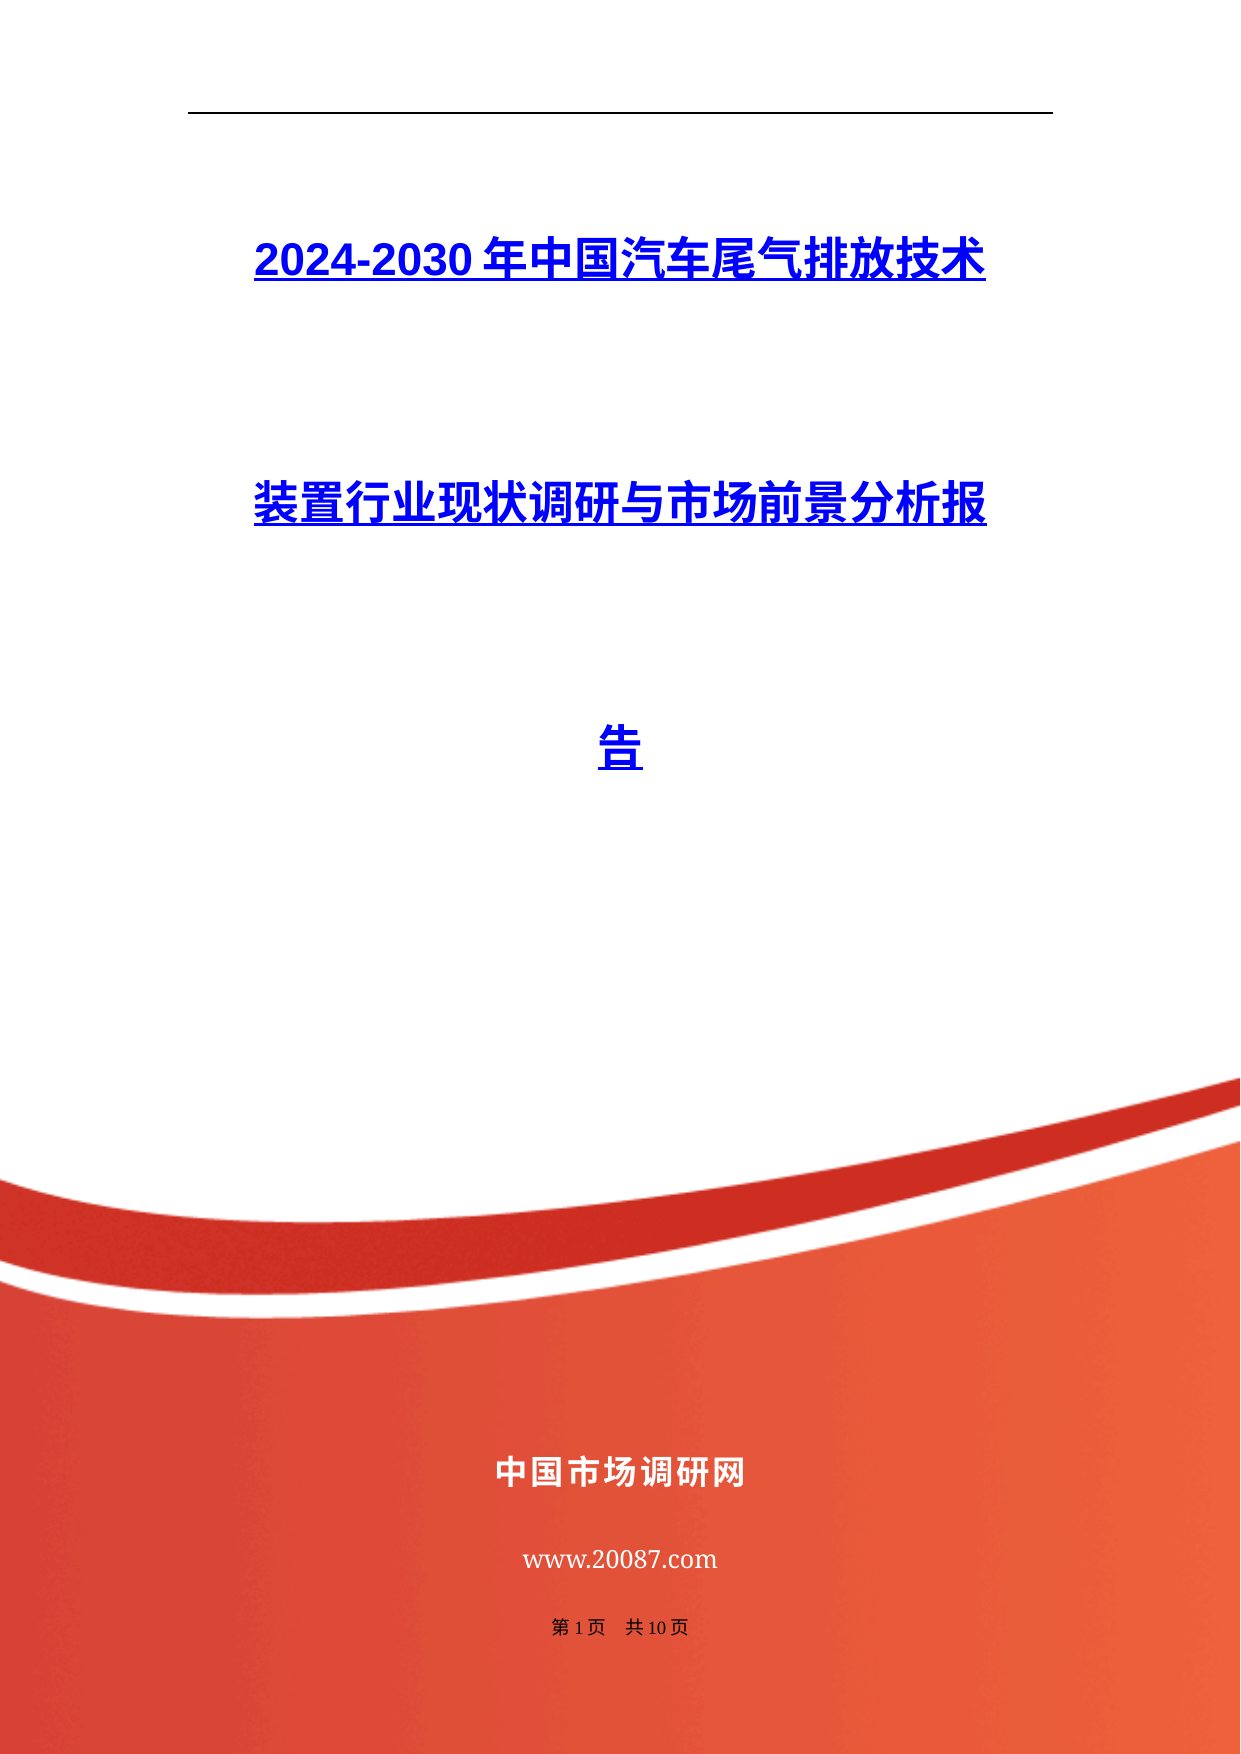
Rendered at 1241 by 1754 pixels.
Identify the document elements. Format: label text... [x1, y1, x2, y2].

picture [0, 1006, 1241, 1754]
table_header 2024-2030年中国汽车尾气排放技术装置行业现状调研与市场前景分析报告 [188, 207, 1053, 871]
subtitle 中国市场调研网 [187, 1437, 1053, 1502]
text www.20087.com [187, 1526, 1053, 1591]
